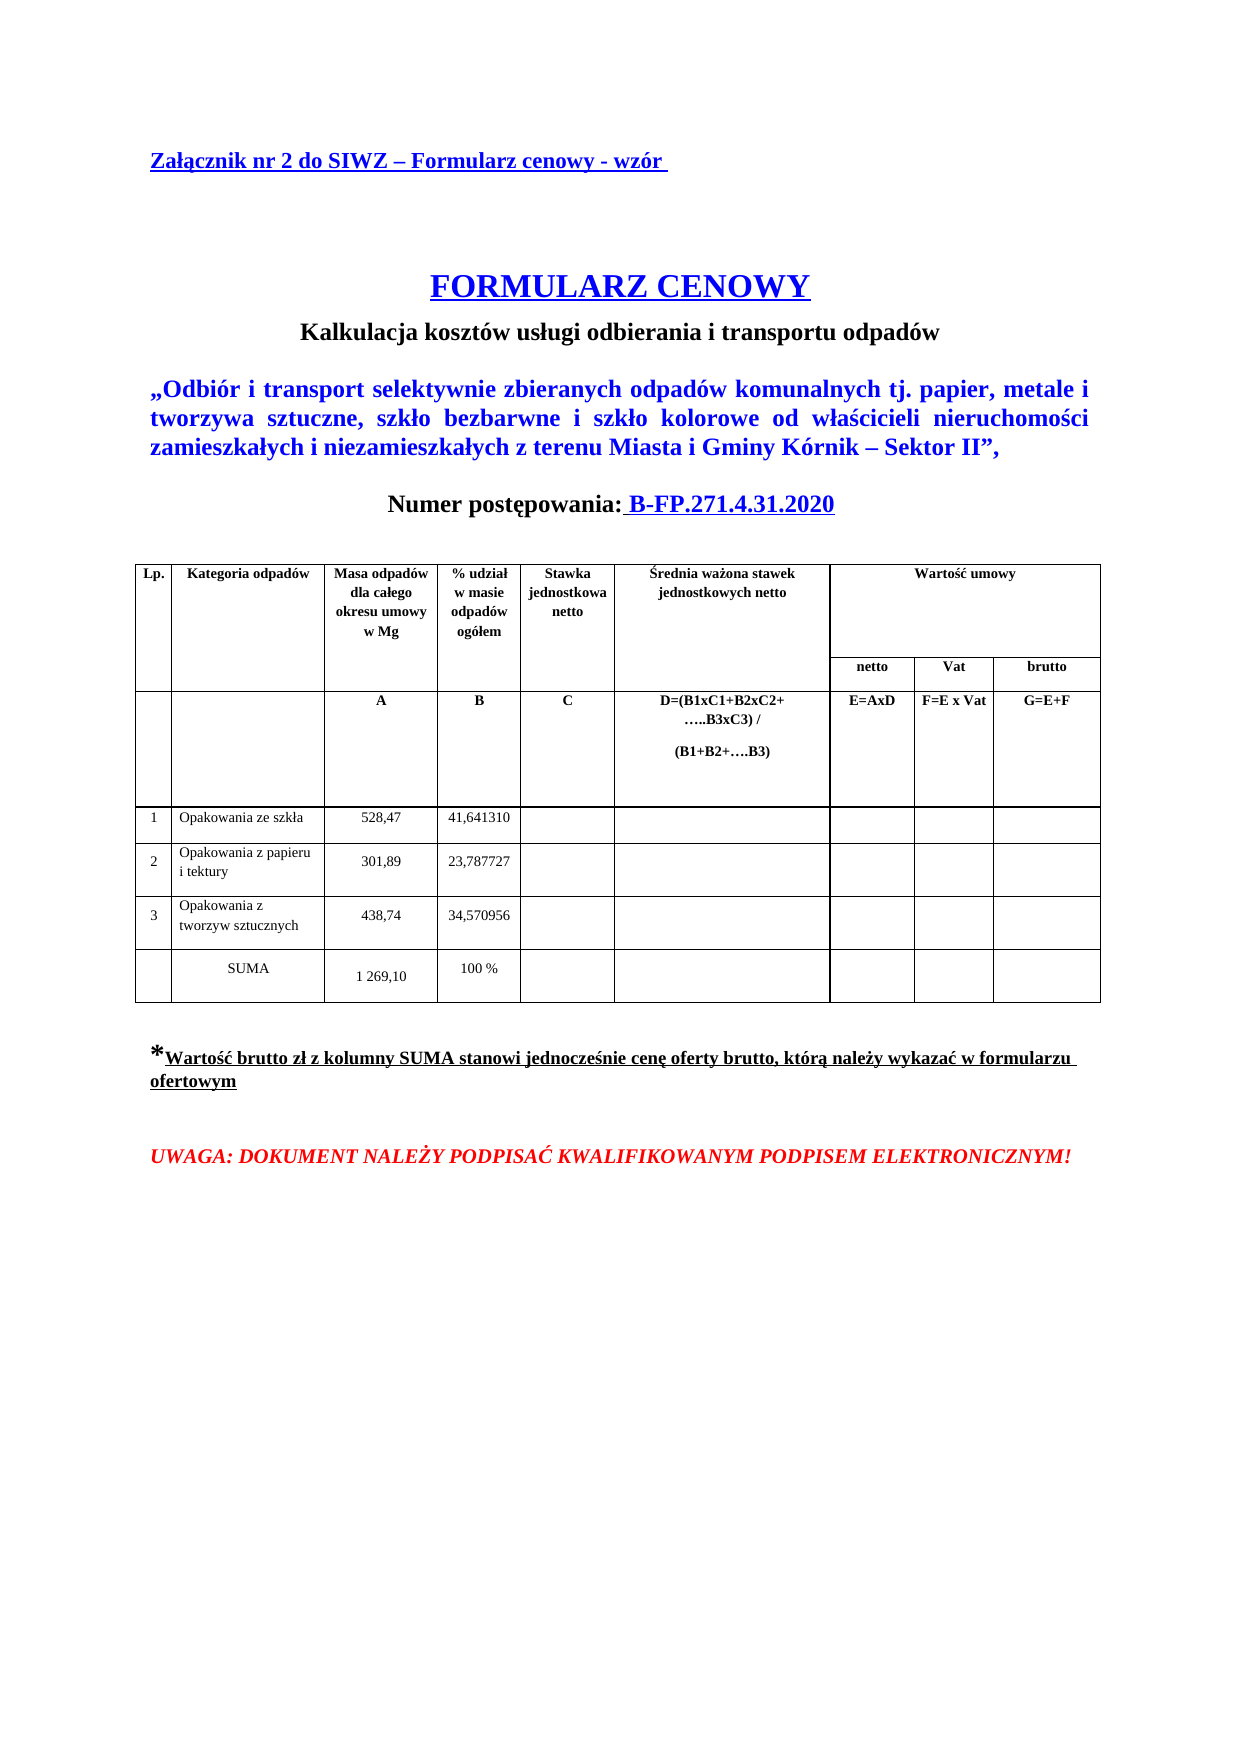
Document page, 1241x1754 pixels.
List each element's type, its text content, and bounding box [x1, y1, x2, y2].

table_header Masa odpadów dla całego okresu umowy w Mg [325, 565, 437, 691]
table_cell 438,74 [325, 897, 437, 949]
table_cell [915, 950, 993, 1002]
table_header Średnia ważona stawek jednostkowych netto [615, 565, 829, 691]
table_cell [994, 808, 1100, 842]
table_header Wartość umowy [831, 565, 1100, 657]
table_cell [615, 844, 829, 896]
table_header Stawka jednostkowa netto [521, 565, 614, 691]
table_cell Vat [915, 658, 993, 691]
table_cell 100 % [438, 950, 520, 1002]
table_cell 41,641310 [438, 808, 520, 842]
subtitle Załącznik nr 2 do SIWZ – Formularz cenowy - wzór [150, 148, 1090, 174]
table_cell Opakowania z papieru i tektury [172, 844, 324, 896]
table_cell D=(B1xC1+B2xC2+…..B3xC3) / (B1+B2+….B3) [615, 692, 829, 806]
table_cell 34,570956 [438, 897, 520, 949]
table_cell Opakowania ze szkła [172, 808, 324, 842]
table_cell [521, 808, 614, 842]
table_cell [615, 950, 829, 1002]
text *Wartość brutto zł z kolumny SUMA stanowi jednocześnie cenę oferty brutto, którą należy wykazać w formularzu ofertowym [150, 1037, 1090, 1092]
table_cell 3 [136, 897, 171, 949]
table_cell G=E+F [994, 692, 1100, 806]
table_header Lp. [136, 565, 171, 691]
table_cell [615, 897, 829, 949]
table_cell [994, 897, 1100, 949]
table_cell [615, 808, 829, 842]
table_cell 1 269,10 [325, 950, 437, 1002]
table_cell 528,47 [325, 808, 437, 842]
table_cell [136, 692, 171, 806]
table_cell [915, 808, 993, 842]
table_cell [521, 950, 614, 1002]
table_cell [915, 844, 993, 896]
table_cell netto [831, 658, 914, 691]
text UWAGA: DOKUMENT NALEŻY PODPISAĆ KWALIFIKOWANYM PODPISEM ELEKTRONICZNYM! [150, 1144, 1090, 1168]
table_cell F=E x Vat [915, 692, 993, 806]
table_cell [136, 950, 171, 1002]
table_cell C [521, 692, 614, 806]
table_cell [831, 897, 914, 949]
table_cell [831, 950, 914, 1002]
table_cell [994, 950, 1100, 1002]
table_cell [521, 897, 614, 949]
table_cell E=AxD [831, 692, 914, 806]
table_cell [172, 692, 324, 806]
table_cell [521, 844, 614, 896]
table_cell [831, 808, 914, 842]
table_header % udział w masie odpadów ogółem [438, 565, 520, 691]
text Kalkulacja kosztów usługi odbierania i transportu odpadów [150, 317, 1090, 346]
table_cell 23,787727 [438, 844, 520, 896]
table_cell [915, 897, 993, 949]
table_cell [994, 844, 1100, 896]
table_cell SUMA [172, 950, 324, 1002]
text „Odbiór i transport selektywnie zbieranych odpadów komunalnych tj. papier, metale i tworzywa sztuczne, szkło bezbarwne i szkło kolorowe od właścicieli nieruchomości zamieszkałych i niezamieszkałych z terenu Miasta i Gminy Kórnik – Sektor II”, [150, 374, 1090, 461]
text Numer postępowania: B-FP.271.4.31.2020 [131, 489, 1090, 517]
table_cell Opakowania z tworzyw sztucznych [172, 897, 324, 949]
text FORMULARZ CENOWY [150, 266, 1090, 304]
table_cell 301,89 [325, 844, 437, 896]
table_cell 1 [136, 808, 171, 842]
table_header Kategoria odpadów [172, 565, 324, 691]
table_cell 2 [136, 844, 171, 896]
table_cell A [325, 692, 437, 806]
table_cell brutto [994, 658, 1100, 691]
table_cell [831, 844, 914, 896]
table_cell B [438, 692, 520, 806]
